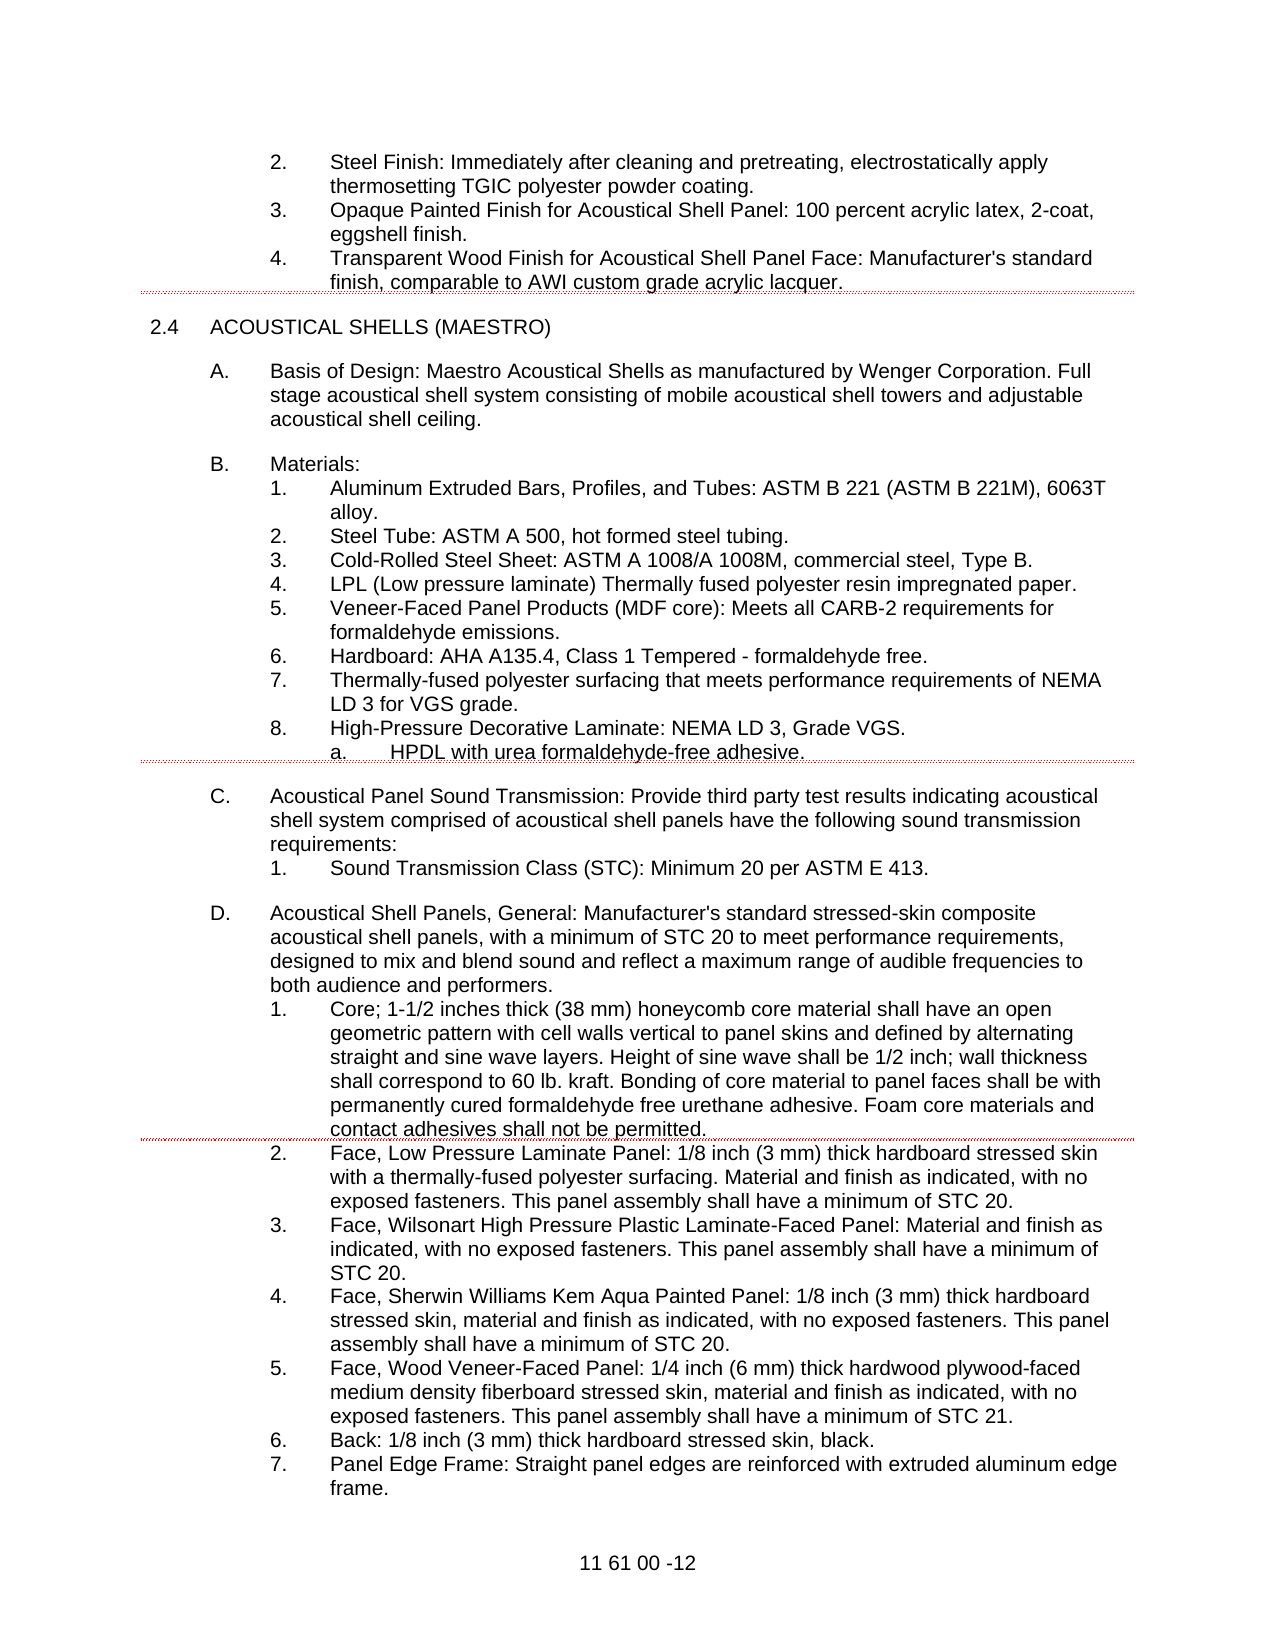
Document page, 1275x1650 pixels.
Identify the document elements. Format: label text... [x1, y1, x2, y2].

list Steel Finish: Immediately after cleaning and pretreating, electrostatically apply thermosetting TGIC polyester powder coating. [270, 150, 1125, 198]
list Face, Wood Veneer-Faced Panel: 1/4 inch (6 mm) thick hardwood plywood-faced medium density fiberboard stressed skin, material and finish as indicated, with no exposed fasteners. This panel assembly shall have a minimum of STC 21. [270, 1356, 1125, 1428]
list Thermally-fused polyester surfacing that meets performance requirements of NEMA LD 3 for VGS grade. [270, 668, 1125, 716]
list Materials: [210, 452, 1125, 476]
list Hardboard: AHA A135.4, Class 1 Tempered - formaldehyde free. [270, 644, 1125, 668]
list Back: 1/8 inch (3 mm) thick hardboard stressed skin, black. [270, 1428, 1125, 1452]
list Cold-Rolled Steel Sheet: ASTM A 1008/A 1008M, commercial steel, Type B. [270, 548, 1125, 572]
list Aluminum Extruded Bars, Profiles, and Tubes: ASTM B 221 (ASTM B 221M), 6063T alloy. [270, 476, 1125, 524]
list Acoustical Shell Panels, General: Manufacturer's standard stressed-skin composite acoustical shell panels, with a minimum of STC 20 to meet performance requirements, designed to mix and blend sound and reflect a maximum range of audible frequencies to both audience and performers. [210, 901, 1125, 997]
list ACOUSTICAL SHELLS (MAESTRO) [150, 314, 1125, 338]
list LPL (Low pressure laminate) Thermally fused polyester resin impregnated paper. [270, 572, 1125, 596]
list High-Pressure Decorative Laminate: NEMA LD 3, Grade VGS. [270, 716, 1125, 739]
list HPDL with urea formaldehyde-free adhesive. [330, 739, 1125, 763]
list Face, Low Pressure Laminate Panel: 1/8 inch (3 mm) thick hardboard stressed skin with a thermally-fused polyester surfacing. Material and finish as indicated, with no exposed fasteners. This panel assembly shall have a minimum of STC 20. [270, 1141, 1125, 1212]
list Veneer-Faced Panel Products (MDF core): Meets all CARB-2 requirements for formaldehyde emissions. [270, 596, 1125, 644]
list Opaque Painted Finish for Acoustical Shell Panel: 100 percent acrylic latex, 2-coat, eggshell finish. [270, 198, 1125, 246]
list Steel Tube: ASTM A 500, hot formed steel tubing. [270, 524, 1125, 548]
list Panel Edge Frame: Straight panel edges are reinforced with extruded aluminum edge frame. [270, 1452, 1125, 1500]
list Core; 1-1/2 inches thick (38 mm) honeycomb core material shall have an open geometric pattern with cell walls vertical to panel skins and defined by alternating straight and sine wave layers. Height of sine wave shall be 1/2 inch; wall thickness shall correspond to 60 lb. kraft. Bonding of core material to panel faces shall be with permanently cured formaldehyde free urethane adhesive. Foam core materials and contact adhesives shall not be permitted. [270, 997, 1125, 1141]
list Sound Transmission Class (STC): Minimum 20 per ASTM E 413. [270, 856, 1125, 880]
list Transparent Wood Finish for Acoustical Shell Panel Face: Manufacturer's standard finish, comparable to AWI custom grade acrylic lacquer. [270, 246, 1125, 294]
list Face, Wilsonart High Pressure Plastic Laminate-Faced Panel: Material and finish as indicated, with no exposed fasteners. This panel assembly shall have a minimum of STC 20. [270, 1212, 1125, 1284]
list Basis of Design: Maestro Acoustical Shells as manufactured by Wenger Corporation. Full stage acoustical shell system consisting of mobile acoustical shell towers and adjustable acoustical shell ceiling. [210, 359, 1125, 431]
list Acoustical Panel Sound Transmission: Provide third party test results indicating acoustical shell system comprised of acoustical shell panels have the following sound transmission requirements: [210, 784, 1125, 856]
list Face, Sherwin Williams Kem Aqua Painted Panel: 1/8 inch (3 mm) thick hardboard stressed skin, material and finish as indicated, with no exposed fasteners. This panel assembly shall have a minimum of STC 20. [270, 1284, 1125, 1356]
